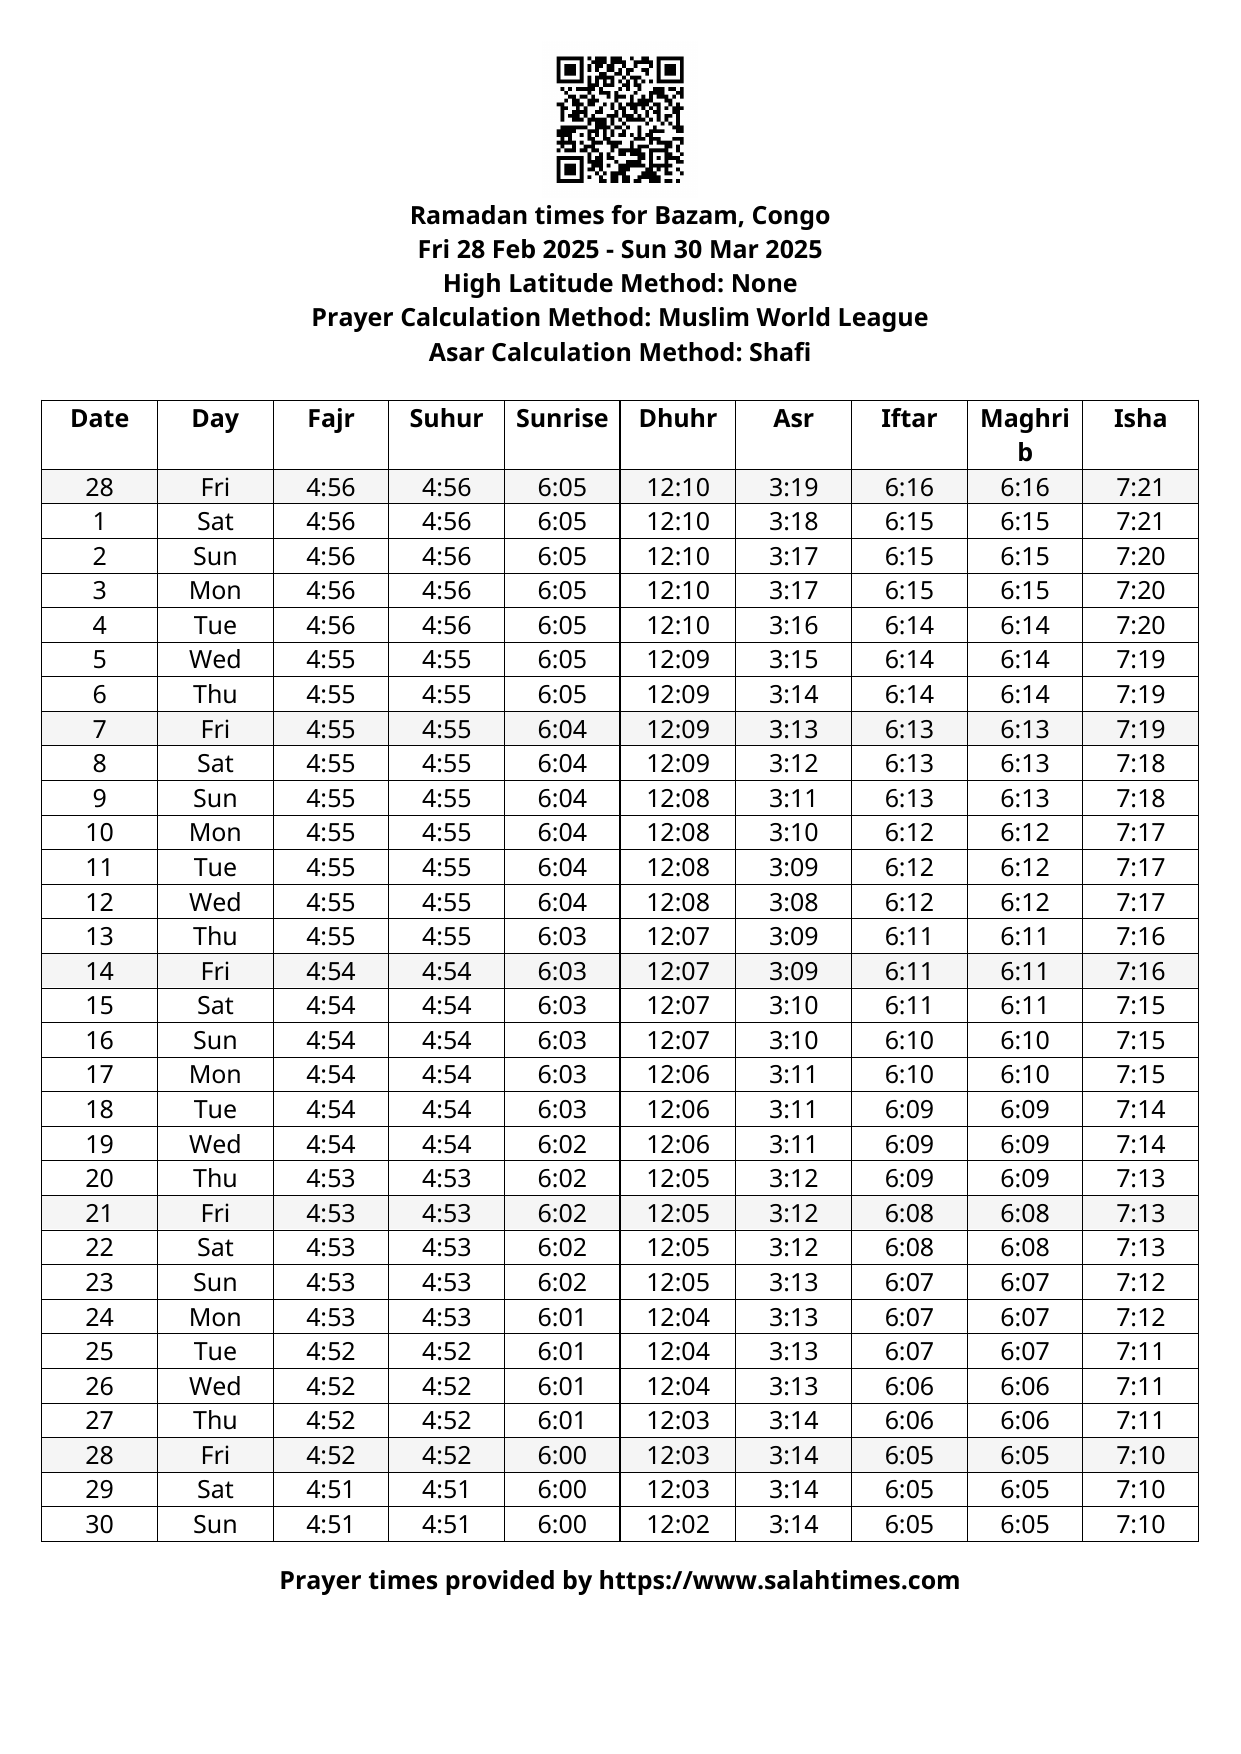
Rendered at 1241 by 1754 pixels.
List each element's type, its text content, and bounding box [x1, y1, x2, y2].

table_cell 4:56 [274, 574, 388, 607]
table_cell 4:55 [389, 919, 504, 953]
table_cell Tue [158, 1092, 273, 1126]
table_cell 12:10 [621, 608, 735, 642]
table_cell 7:20 [1083, 539, 1198, 572]
table_cell 6:07 [852, 1300, 967, 1333]
table_cell 6:07 [968, 1334, 1082, 1368]
table_cell Fri [158, 712, 273, 745]
table_cell 12 [42, 885, 157, 918]
table_cell Sun [158, 781, 273, 814]
table_cell 12:09 [621, 712, 735, 745]
table_cell 24 [42, 1300, 157, 1333]
table_header Date [42, 401, 157, 469]
table_cell 6:05 [505, 608, 619, 642]
table_cell 3:13 [736, 712, 851, 745]
table_cell 4:53 [389, 1300, 504, 1333]
table_cell 7:17 [1083, 850, 1198, 884]
table_cell 7:18 [1083, 781, 1198, 814]
table_cell 4:53 [274, 1161, 388, 1195]
table_cell 6:11 [852, 919, 967, 953]
table_cell 4:52 [274, 1404, 388, 1437]
table_cell 7:13 [1083, 1231, 1198, 1264]
table_cell 6:00 [505, 1473, 619, 1506]
table_cell 6:09 [968, 1161, 1082, 1195]
table_cell 6:04 [505, 746, 619, 780]
table_cell 6:09 [852, 1092, 967, 1126]
table_cell 4:55 [389, 781, 504, 814]
table_cell 6:12 [852, 850, 967, 884]
table_cell 6:03 [505, 989, 619, 1022]
table_cell 7:17 [1083, 885, 1198, 918]
table_cell 4:52 [389, 1438, 504, 1472]
picture [542, 41, 699, 198]
table_cell 12:02 [621, 1507, 735, 1541]
table_cell 12:04 [621, 1300, 735, 1333]
table_cell 6:10 [968, 1058, 1082, 1091]
table_cell 4:56 [389, 539, 504, 572]
table_cell Mon [158, 574, 273, 607]
table_cell 3:08 [736, 885, 851, 918]
table_cell 7:16 [1083, 954, 1198, 987]
table_cell 6:13 [968, 746, 1082, 780]
table_cell 3:18 [736, 504, 851, 538]
table_cell 19 [42, 1127, 157, 1160]
table_cell 7:17 [1083, 816, 1198, 849]
table_cell 6:08 [968, 1231, 1082, 1264]
table_cell 12:09 [621, 643, 735, 676]
text High Latitude Method: None [42, 266, 1198, 300]
table_cell 4:52 [274, 1438, 388, 1472]
table_cell 3:13 [736, 1334, 851, 1368]
table_cell 4:52 [389, 1369, 504, 1402]
table_cell 4:55 [274, 885, 388, 918]
text Prayer Calculation Method: Muslim World League [42, 300, 1198, 334]
table_cell 30 [42, 1507, 157, 1541]
table_cell 6:13 [968, 712, 1082, 745]
table_cell 6:06 [852, 1404, 967, 1437]
table_cell 7:11 [1083, 1334, 1198, 1368]
table_cell 4:55 [274, 816, 388, 849]
table_cell 4:55 [274, 712, 388, 745]
table_cell 13 [42, 919, 157, 953]
table_cell 4:54 [389, 954, 504, 987]
table_cell Thu [158, 1161, 273, 1195]
table_cell 4:52 [274, 1334, 388, 1368]
table_cell 12:07 [621, 1023, 735, 1057]
table_cell 12:10 [621, 504, 735, 538]
table_cell 6:02 [505, 1265, 619, 1299]
table_cell 12:05 [621, 1231, 735, 1264]
table_cell 14 [42, 954, 157, 987]
table_cell 3:12 [736, 1196, 851, 1229]
text Prayer times provided by https://www.salahtimes.com [42, 1563, 1198, 1597]
table_cell 4:54 [389, 1058, 504, 1091]
table_header Suhur [389, 401, 504, 469]
table_cell 4:53 [389, 1265, 504, 1299]
table_cell 4:55 [389, 850, 504, 884]
table_cell 6:15 [968, 574, 1082, 607]
table_cell 12:05 [621, 1196, 735, 1229]
table_cell Wed [158, 643, 273, 676]
table_cell 12:03 [621, 1473, 735, 1506]
table_cell 4:54 [274, 1023, 388, 1057]
text Asar Calculation Method: Shafi [42, 334, 1198, 368]
table_cell Mon [158, 816, 273, 849]
table_cell 6:05 [852, 1473, 967, 1506]
table_cell 4:55 [274, 643, 388, 676]
table_cell 28 [42, 470, 157, 503]
table_cell Tue [158, 608, 273, 642]
table_cell 6:05 [968, 1507, 1082, 1541]
table_cell 3:11 [736, 1127, 851, 1160]
table_cell 7:15 [1083, 989, 1198, 1022]
table_cell 6:15 [968, 504, 1082, 538]
table_cell Wed [158, 1127, 273, 1160]
table_cell Sun [158, 1265, 273, 1299]
table_cell Tue [158, 850, 273, 884]
text Fri 28 Feb 2025 - Sun 30 Mar 2025 [42, 232, 1198, 266]
table_cell 27 [42, 1404, 157, 1437]
table_cell 4:52 [389, 1334, 504, 1368]
table_cell 3:17 [736, 539, 851, 572]
table_header Fajr [274, 401, 388, 469]
table_cell 4:54 [274, 1058, 388, 1091]
table_cell 3:09 [736, 919, 851, 953]
table_cell 22 [42, 1231, 157, 1264]
table_cell 23 [42, 1265, 157, 1299]
table_header Maghrib [968, 401, 1082, 469]
table_cell Mon [158, 1300, 273, 1333]
table_cell 3:17 [736, 574, 851, 607]
table_cell 4:54 [274, 1092, 388, 1126]
table_cell 4:53 [389, 1161, 504, 1195]
table_cell 4:52 [274, 1369, 388, 1402]
table_cell 6:07 [968, 1265, 1082, 1299]
table_cell 4:55 [389, 885, 504, 918]
table_cell Sat [158, 989, 273, 1022]
table_cell 6:05 [968, 1473, 1082, 1506]
table_cell Tue [158, 1334, 273, 1368]
table_cell 6:12 [968, 885, 1082, 918]
table_cell 6:04 [505, 885, 619, 918]
table_cell 4:53 [274, 1196, 388, 1229]
table_cell 7:14 [1083, 1127, 1198, 1160]
table_cell 7:11 [1083, 1369, 1198, 1402]
table_cell 20 [42, 1161, 157, 1195]
table_cell 6:13 [852, 712, 967, 745]
table_cell 6:05 [505, 539, 619, 572]
table_cell 6:05 [505, 470, 619, 503]
table_cell 7:16 [1083, 919, 1198, 953]
table_cell 7:19 [1083, 712, 1198, 745]
table_cell 6:03 [505, 1023, 619, 1057]
table_cell 6:12 [852, 816, 967, 849]
table_cell 3:13 [736, 1265, 851, 1299]
table_cell Fri [158, 470, 273, 503]
table_cell 12:10 [621, 539, 735, 572]
table_header Iftar [852, 401, 967, 469]
table_cell 6 [42, 677, 157, 711]
table_cell 6:02 [505, 1196, 619, 1229]
table_cell 6:00 [505, 1438, 619, 1472]
table_cell 6:14 [852, 677, 967, 711]
table_cell 4:56 [389, 574, 504, 607]
table_cell 4:55 [274, 781, 388, 814]
text Ramadan times for Bazam, Congo [42, 198, 1198, 232]
table_cell 3:11 [736, 1058, 851, 1091]
table_cell 3:14 [736, 1438, 851, 1472]
table_cell Fri [158, 1438, 273, 1472]
table_cell 4:55 [389, 816, 504, 849]
table_cell 18 [42, 1092, 157, 1126]
table_cell 6:11 [852, 954, 967, 987]
table_cell 4 [42, 608, 157, 642]
table_cell 12:03 [621, 1438, 735, 1472]
table_cell 4:54 [389, 1092, 504, 1126]
table_cell 3:12 [736, 746, 851, 780]
table_cell 17 [42, 1058, 157, 1091]
table_cell 6:03 [505, 1092, 619, 1126]
table_cell 4:53 [274, 1265, 388, 1299]
table_cell 6:09 [968, 1127, 1082, 1160]
table_cell 6:11 [968, 989, 1082, 1022]
table_cell 4:56 [274, 504, 388, 538]
table_cell 6:11 [968, 954, 1082, 987]
table_cell 7:21 [1083, 504, 1198, 538]
table_cell 4:51 [389, 1507, 504, 1541]
table_cell 4:55 [389, 746, 504, 780]
table_cell 3:11 [736, 1092, 851, 1126]
table_cell 12:07 [621, 919, 735, 953]
table_cell 4:53 [274, 1231, 388, 1264]
table_cell 15 [42, 989, 157, 1022]
table_cell 6:09 [968, 1092, 1082, 1126]
table_cell 7:19 [1083, 677, 1198, 711]
table_cell 6:02 [505, 1127, 619, 1160]
table_cell 3:19 [736, 470, 851, 503]
table_cell 3:09 [736, 954, 851, 987]
table_cell 4:51 [389, 1473, 504, 1506]
table_cell Sun [158, 1023, 273, 1057]
table_cell 3:13 [736, 1300, 851, 1333]
table_cell 12:06 [621, 1092, 735, 1126]
table_cell 7:21 [1083, 470, 1198, 503]
table_cell 6:11 [968, 919, 1082, 953]
table_cell 4:56 [274, 539, 388, 572]
table_cell 12:05 [621, 1265, 735, 1299]
table_cell 4:54 [274, 1127, 388, 1160]
table_cell 4:54 [389, 989, 504, 1022]
table_cell Sat [158, 504, 273, 538]
table_cell 7:12 [1083, 1265, 1198, 1299]
table_cell 7:11 [1083, 1404, 1198, 1437]
table_cell 10 [42, 816, 157, 849]
table_cell 7:15 [1083, 1023, 1198, 1057]
table_cell 3:12 [736, 1161, 851, 1195]
table_cell 7:13 [1083, 1161, 1198, 1195]
table_cell 6:02 [505, 1161, 619, 1195]
table_cell Sun [158, 1507, 273, 1541]
table_cell 29 [42, 1473, 157, 1506]
table_cell 6:07 [852, 1265, 967, 1299]
table_cell 6:06 [852, 1369, 967, 1402]
table_cell Wed [158, 1369, 273, 1402]
table_cell 6:14 [968, 643, 1082, 676]
table_cell 4:54 [274, 954, 388, 987]
table_cell 26 [42, 1369, 157, 1402]
table_cell 2 [42, 539, 157, 572]
table_header Asr [736, 401, 851, 469]
table_header Day [158, 401, 273, 469]
table_cell 12:08 [621, 885, 735, 918]
table_cell 4:56 [389, 504, 504, 538]
table_cell 6:10 [852, 1058, 967, 1091]
table_cell 6:15 [852, 539, 967, 572]
table_header Sunrise [505, 401, 619, 469]
table_cell 4:55 [274, 919, 388, 953]
table_cell 6:07 [852, 1334, 967, 1368]
table_cell 6:12 [852, 885, 967, 918]
table_cell 12:09 [621, 746, 735, 780]
table_cell 3 [42, 574, 157, 607]
table_cell 3:12 [736, 1231, 851, 1264]
table_cell 6:15 [852, 504, 967, 538]
table_cell 4:54 [389, 1023, 504, 1057]
table_cell 9 [42, 781, 157, 814]
table_cell 6:13 [968, 781, 1082, 814]
table_cell 6:16 [852, 470, 967, 503]
table_cell 6:00 [505, 1507, 619, 1541]
table_cell 6:01 [505, 1334, 619, 1368]
table_cell 12:08 [621, 850, 735, 884]
table_cell 4:55 [274, 850, 388, 884]
table_cell Sun [158, 539, 273, 572]
table_cell 6:04 [505, 712, 619, 745]
table_cell 3:16 [736, 608, 851, 642]
table_cell 3:14 [736, 677, 851, 711]
table_cell 7:19 [1083, 643, 1198, 676]
table_cell 3:15 [736, 643, 851, 676]
table_cell 1 [42, 504, 157, 538]
table_cell 7:20 [1083, 574, 1198, 607]
table_cell 12:08 [621, 781, 735, 814]
table_cell 12:06 [621, 1058, 735, 1091]
table_cell 6:01 [505, 1369, 619, 1402]
table_cell 7:12 [1083, 1300, 1198, 1333]
table_cell 4:53 [274, 1300, 388, 1333]
table_cell Sat [158, 1231, 273, 1264]
table_cell 4:55 [274, 746, 388, 780]
table_cell 6:15 [968, 539, 1082, 572]
table_cell 6:08 [852, 1231, 967, 1264]
table_cell 28 [42, 1438, 157, 1472]
table_cell 3:10 [736, 989, 851, 1022]
table_cell 6:04 [505, 850, 619, 884]
table_cell 6:09 [852, 1127, 967, 1160]
table_cell 7:14 [1083, 1092, 1198, 1126]
table_cell 4:52 [389, 1404, 504, 1437]
table_cell 7 [42, 712, 157, 745]
table_cell 7:15 [1083, 1058, 1198, 1091]
table_cell 6:05 [505, 677, 619, 711]
table_cell 6:12 [968, 816, 1082, 849]
table_cell 11 [42, 850, 157, 884]
table_cell 6:03 [505, 1058, 619, 1091]
table_cell 7:13 [1083, 1196, 1198, 1229]
table_cell 25 [42, 1334, 157, 1368]
table_cell 6:10 [968, 1023, 1082, 1057]
table_cell 6:01 [505, 1300, 619, 1333]
table_cell 3:14 [736, 1507, 851, 1541]
table_cell 6:07 [968, 1300, 1082, 1333]
table_cell 4:55 [389, 712, 504, 745]
table_cell 6:05 [505, 504, 619, 538]
table_header Dhuhr [621, 401, 735, 469]
table_cell 6:05 [968, 1438, 1082, 1472]
table_cell 6:14 [852, 608, 967, 642]
table_cell 12:09 [621, 677, 735, 711]
table_cell 4:55 [389, 677, 504, 711]
table_cell 6:05 [852, 1438, 967, 1472]
table_cell 3:14 [736, 1473, 851, 1506]
table_cell Thu [158, 1404, 273, 1437]
table_cell 12:08 [621, 816, 735, 849]
table_cell Wed [158, 885, 273, 918]
table_cell Thu [158, 919, 273, 953]
table_cell Fri [158, 1196, 273, 1229]
table_cell 4:56 [274, 470, 388, 503]
table_cell 5 [42, 643, 157, 676]
table_cell 6:05 [505, 643, 619, 676]
table_cell 6:03 [505, 919, 619, 953]
table_cell Mon [158, 1058, 273, 1091]
table_cell 12:06 [621, 1127, 735, 1160]
table_cell 6:05 [852, 1507, 967, 1541]
table_cell 6:11 [852, 989, 967, 1022]
table_cell 6:13 [852, 781, 967, 814]
table_cell 7:10 [1083, 1507, 1198, 1541]
table_cell 8 [42, 746, 157, 780]
table_cell 12:10 [621, 470, 735, 503]
table_cell 4:53 [389, 1231, 504, 1264]
table_cell 4:54 [389, 1127, 504, 1160]
table_cell 6:04 [505, 781, 619, 814]
table_cell 3:10 [736, 816, 851, 849]
table_cell 6:02 [505, 1231, 619, 1264]
table_cell 4:55 [389, 643, 504, 676]
table_cell 6:14 [852, 643, 967, 676]
table_cell 4:54 [274, 989, 388, 1022]
table_cell 12:07 [621, 989, 735, 1022]
table_cell 6:16 [968, 470, 1082, 503]
table_cell Sat [158, 746, 273, 780]
table_cell 6:14 [968, 608, 1082, 642]
table_cell 3:09 [736, 850, 851, 884]
table_cell 6:03 [505, 954, 619, 987]
table_cell 3:14 [736, 1404, 851, 1437]
table_cell 7:10 [1083, 1473, 1198, 1506]
table_cell 6:06 [968, 1404, 1082, 1437]
table_cell 21 [42, 1196, 157, 1229]
table_cell 6:08 [968, 1196, 1082, 1229]
table_cell 6:15 [852, 574, 967, 607]
table_cell 12:10 [621, 574, 735, 607]
table_cell 7:20 [1083, 608, 1198, 642]
table_cell Thu [158, 677, 273, 711]
table_cell 6:01 [505, 1404, 619, 1437]
table_cell 6:12 [968, 850, 1082, 884]
table_cell 6:14 [968, 677, 1082, 711]
table_cell 4:51 [274, 1507, 388, 1541]
table_cell 6:05 [505, 574, 619, 607]
table_cell 6:08 [852, 1196, 967, 1229]
table_cell 7:10 [1083, 1438, 1198, 1472]
table_cell 6:04 [505, 816, 619, 849]
table_cell 6:06 [968, 1369, 1082, 1402]
table_cell 3:13 [736, 1369, 851, 1402]
table_cell Sat [158, 1473, 273, 1506]
table_cell Fri [158, 954, 273, 987]
table_cell 12:07 [621, 954, 735, 987]
table_cell 16 [42, 1023, 157, 1057]
table_cell 6:09 [852, 1161, 967, 1195]
table_cell 6:10 [852, 1023, 967, 1057]
table_cell 7:18 [1083, 746, 1198, 780]
table_cell 12:05 [621, 1161, 735, 1195]
table_cell 6:13 [852, 746, 967, 780]
table_cell 4:56 [389, 470, 504, 503]
table_cell 4:53 [389, 1196, 504, 1229]
table_cell 12:04 [621, 1369, 735, 1402]
table_cell 3:10 [736, 1023, 851, 1057]
table_header Isha [1083, 401, 1198, 469]
table_cell 4:55 [274, 677, 388, 711]
table_cell 4:56 [274, 608, 388, 642]
table_cell 12:04 [621, 1334, 735, 1368]
table_cell 3:11 [736, 781, 851, 814]
table_cell 4:56 [389, 608, 504, 642]
table_cell 4:51 [274, 1473, 388, 1506]
table_cell 12:03 [621, 1404, 735, 1437]
